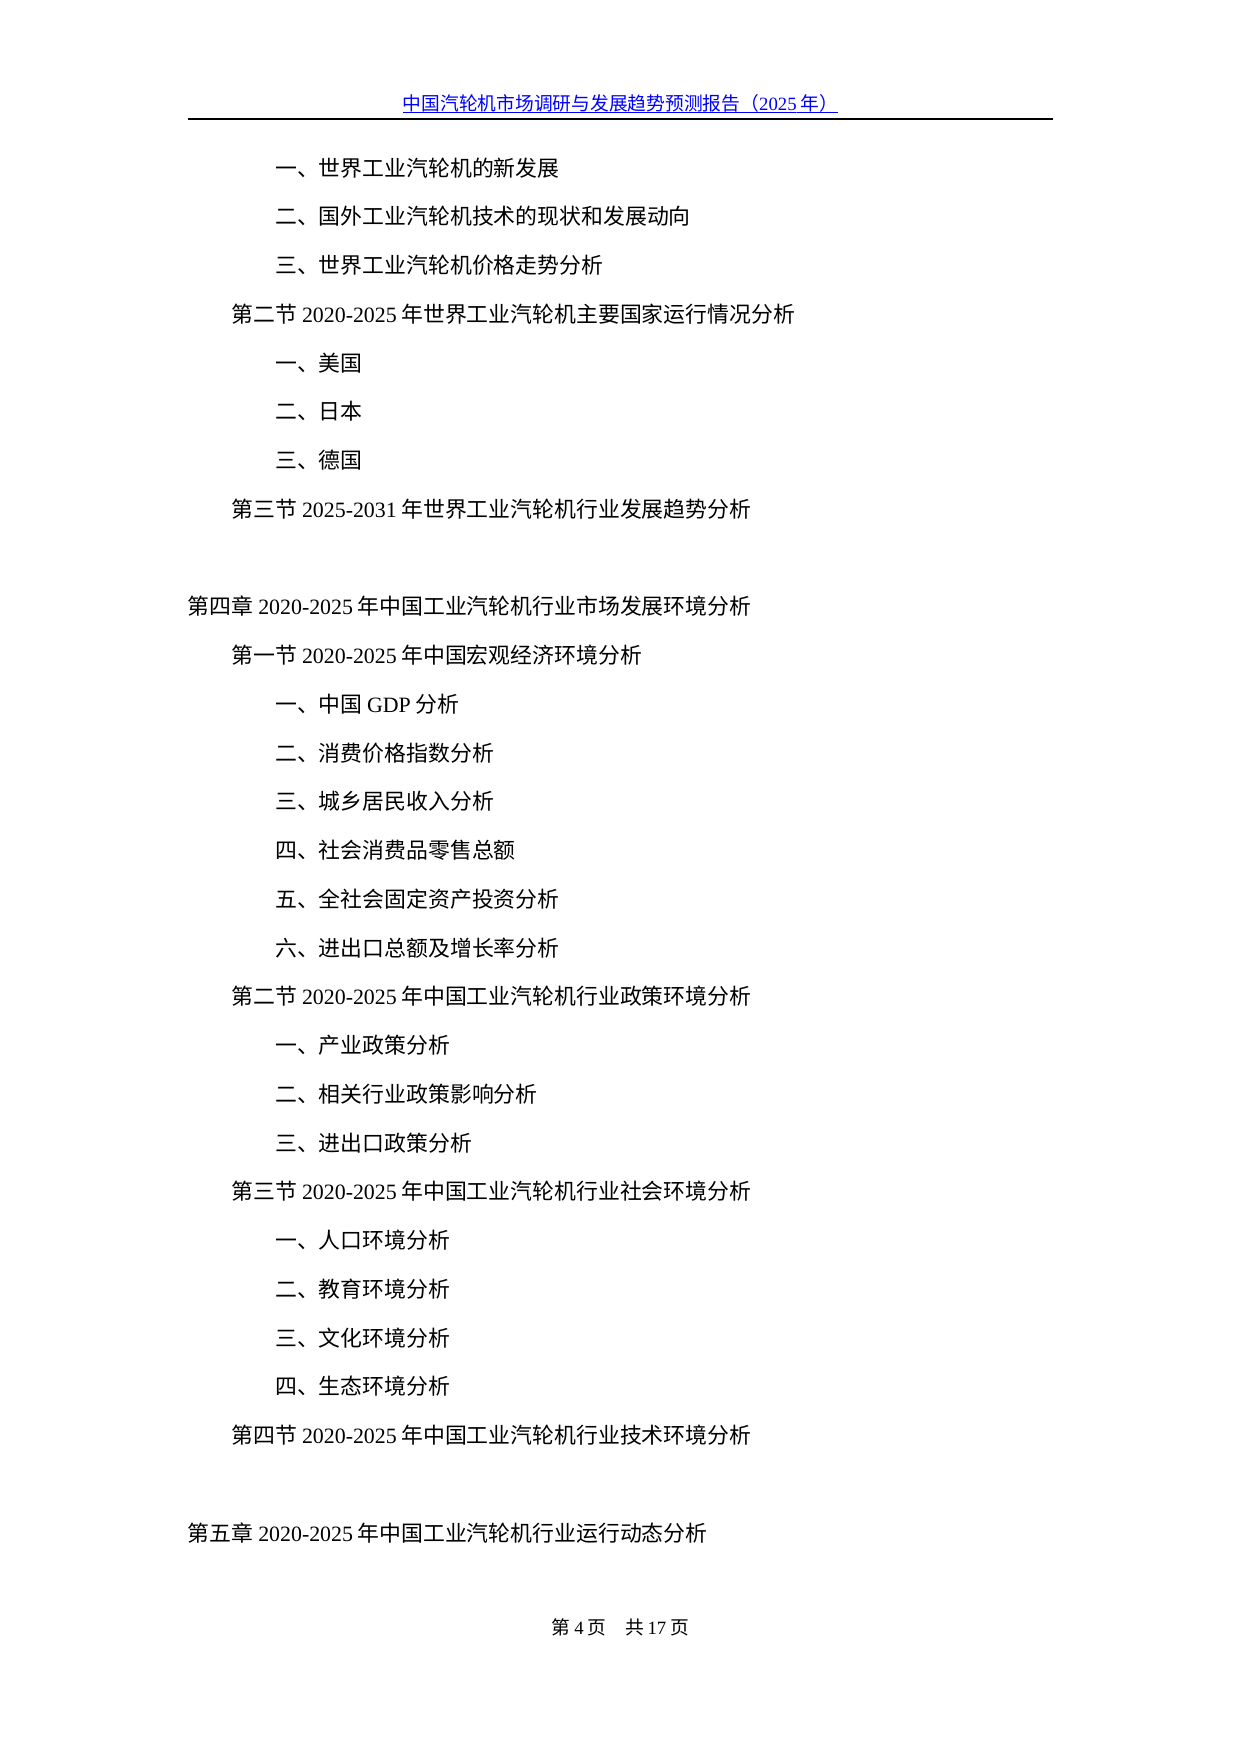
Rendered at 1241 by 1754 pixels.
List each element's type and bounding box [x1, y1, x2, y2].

text [187, 150, 1053, 1548]
